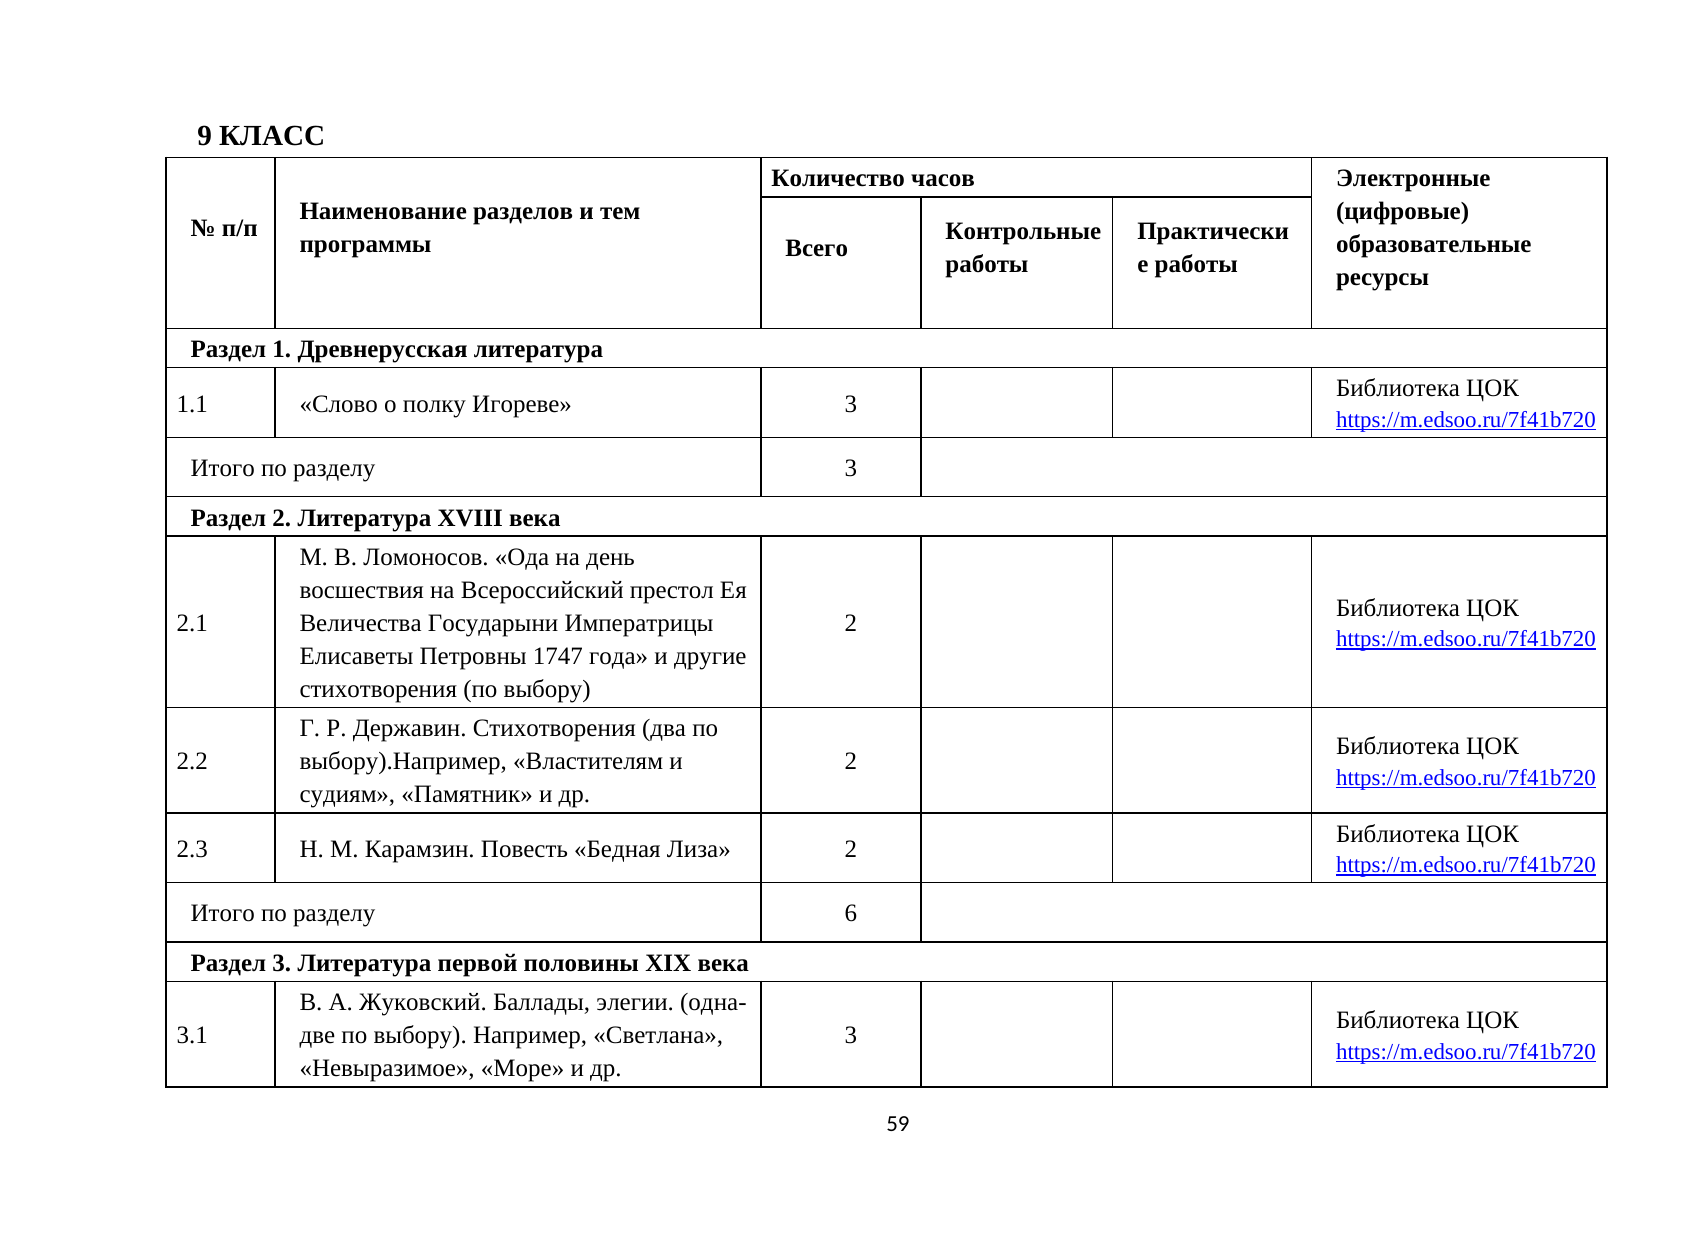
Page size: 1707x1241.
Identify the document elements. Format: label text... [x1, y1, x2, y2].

table_cell «Слово о полку Игореве» [276, 368, 760, 436]
table_cell 2 [762, 708, 920, 812]
table_cell Контрольные работы [922, 198, 1112, 327]
table_cell [1113, 982, 1311, 1086]
table_cell [922, 708, 1112, 812]
table_cell 3 [762, 438, 920, 496]
table_cell Библиотека ЦОК https://m.edsoo.ru/7f41b720 [1312, 368, 1606, 436]
table_cell Библиотека ЦОК https://m.edsoo.ru/7f41b720 [1312, 814, 1606, 882]
table_cell [1113, 814, 1311, 882]
table_cell М. В. Ломоносов. «Ода на день восшествия на Всероссийский престол Ея Величества Государыни Императрицы Елисаветы Петровны 1747 года» и другие стихотворения (по выбору) [276, 537, 760, 707]
table_header Наименование разделов и тем программы [276, 158, 760, 327]
table_cell Практические работы [1113, 198, 1311, 327]
table_cell [922, 982, 1112, 1086]
table_cell 2.3 [167, 814, 274, 882]
table_cell Раздел 2. Литература XVIII века [167, 497, 1606, 535]
table_header № п/п [167, 158, 274, 327]
table_cell Библиотека ЦОК https://m.edsoo.ru/7f41b720 [1312, 537, 1606, 707]
table_cell Всего [762, 198, 920, 327]
table_cell 2.1 [167, 537, 274, 707]
table_cell Раздел 1. Древнерусская литература [167, 329, 1606, 367]
table_cell 3 [762, 982, 920, 1086]
table_cell [1113, 537, 1311, 707]
table_cell 2 [762, 814, 920, 882]
table_cell [922, 537, 1112, 707]
table_cell 6 [762, 883, 920, 941]
table_cell [922, 814, 1112, 882]
table_cell 1.1 [167, 368, 274, 436]
table_cell Библиотека ЦОК https://m.edsoo.ru/7f41b720 [1312, 708, 1606, 812]
table_cell Г. Р. Державин. Стихотворения (два по выбору).Например, «Властителям и судиям», «Памятник» и др. [276, 708, 760, 812]
table_cell В. А. Жуковский. Баллады, элегии. (одна-две по выбору). Например, «Светлана», «Невыразимое», «Море» и др. [276, 982, 760, 1086]
table_cell 3 [762, 368, 920, 436]
table_cell Н. М. Карамзин. Повесть «Бедная Лиза» [276, 814, 760, 882]
table_cell [922, 438, 1606, 496]
table_cell [922, 883, 1606, 941]
table_cell Итого по разделу [167, 883, 760, 941]
table_cell Итого по разделу [167, 438, 760, 496]
table_header Количество часов [762, 158, 1311, 196]
table_cell Раздел 3. Литература первой половины XIX века [167, 943, 1606, 981]
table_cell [1312, 982, 1606, 1086]
table_cell [922, 368, 1112, 436]
table_cell [1113, 708, 1311, 812]
table_header Электронные (цифровые) образовательные ресурсы [1312, 158, 1606, 327]
text 9 КЛАСС [190, 118, 1618, 152]
table_cell 3.1 [167, 982, 274, 1086]
table_cell 2.2 [167, 708, 274, 812]
table_cell 2 [762, 537, 920, 707]
table_cell [1113, 368, 1311, 436]
